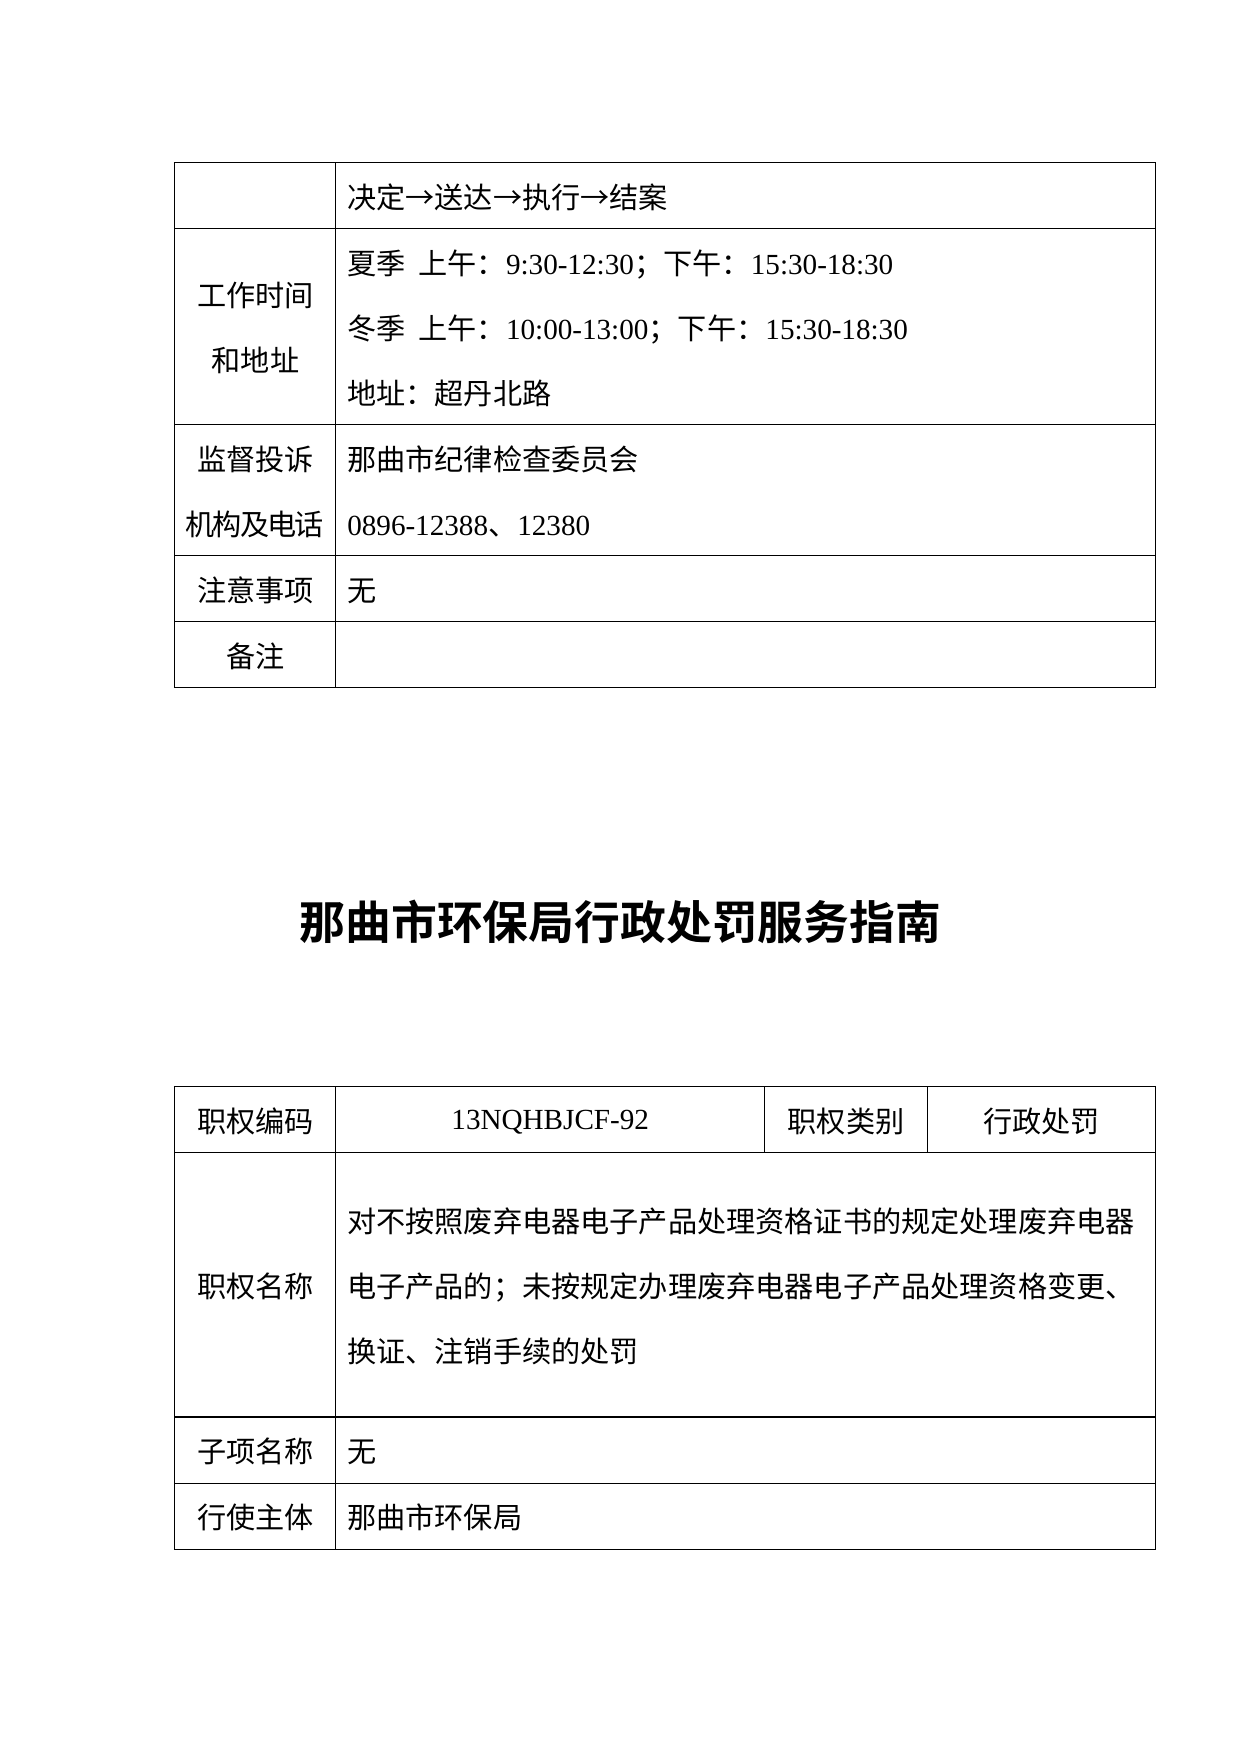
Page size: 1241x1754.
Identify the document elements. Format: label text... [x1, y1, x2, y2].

text 那曲市环保局行政处罚服务指南 [187, 871, 1053, 968]
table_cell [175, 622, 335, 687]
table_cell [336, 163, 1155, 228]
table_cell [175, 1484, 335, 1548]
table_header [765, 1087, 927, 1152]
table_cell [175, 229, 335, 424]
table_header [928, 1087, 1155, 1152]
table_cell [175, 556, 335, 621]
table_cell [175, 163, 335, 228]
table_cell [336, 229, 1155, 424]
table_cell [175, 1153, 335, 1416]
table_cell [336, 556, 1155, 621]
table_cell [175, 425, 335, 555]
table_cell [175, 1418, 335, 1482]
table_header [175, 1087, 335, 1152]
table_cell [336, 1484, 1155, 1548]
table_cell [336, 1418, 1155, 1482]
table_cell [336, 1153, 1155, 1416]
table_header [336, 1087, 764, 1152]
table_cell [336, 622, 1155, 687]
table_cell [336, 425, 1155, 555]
